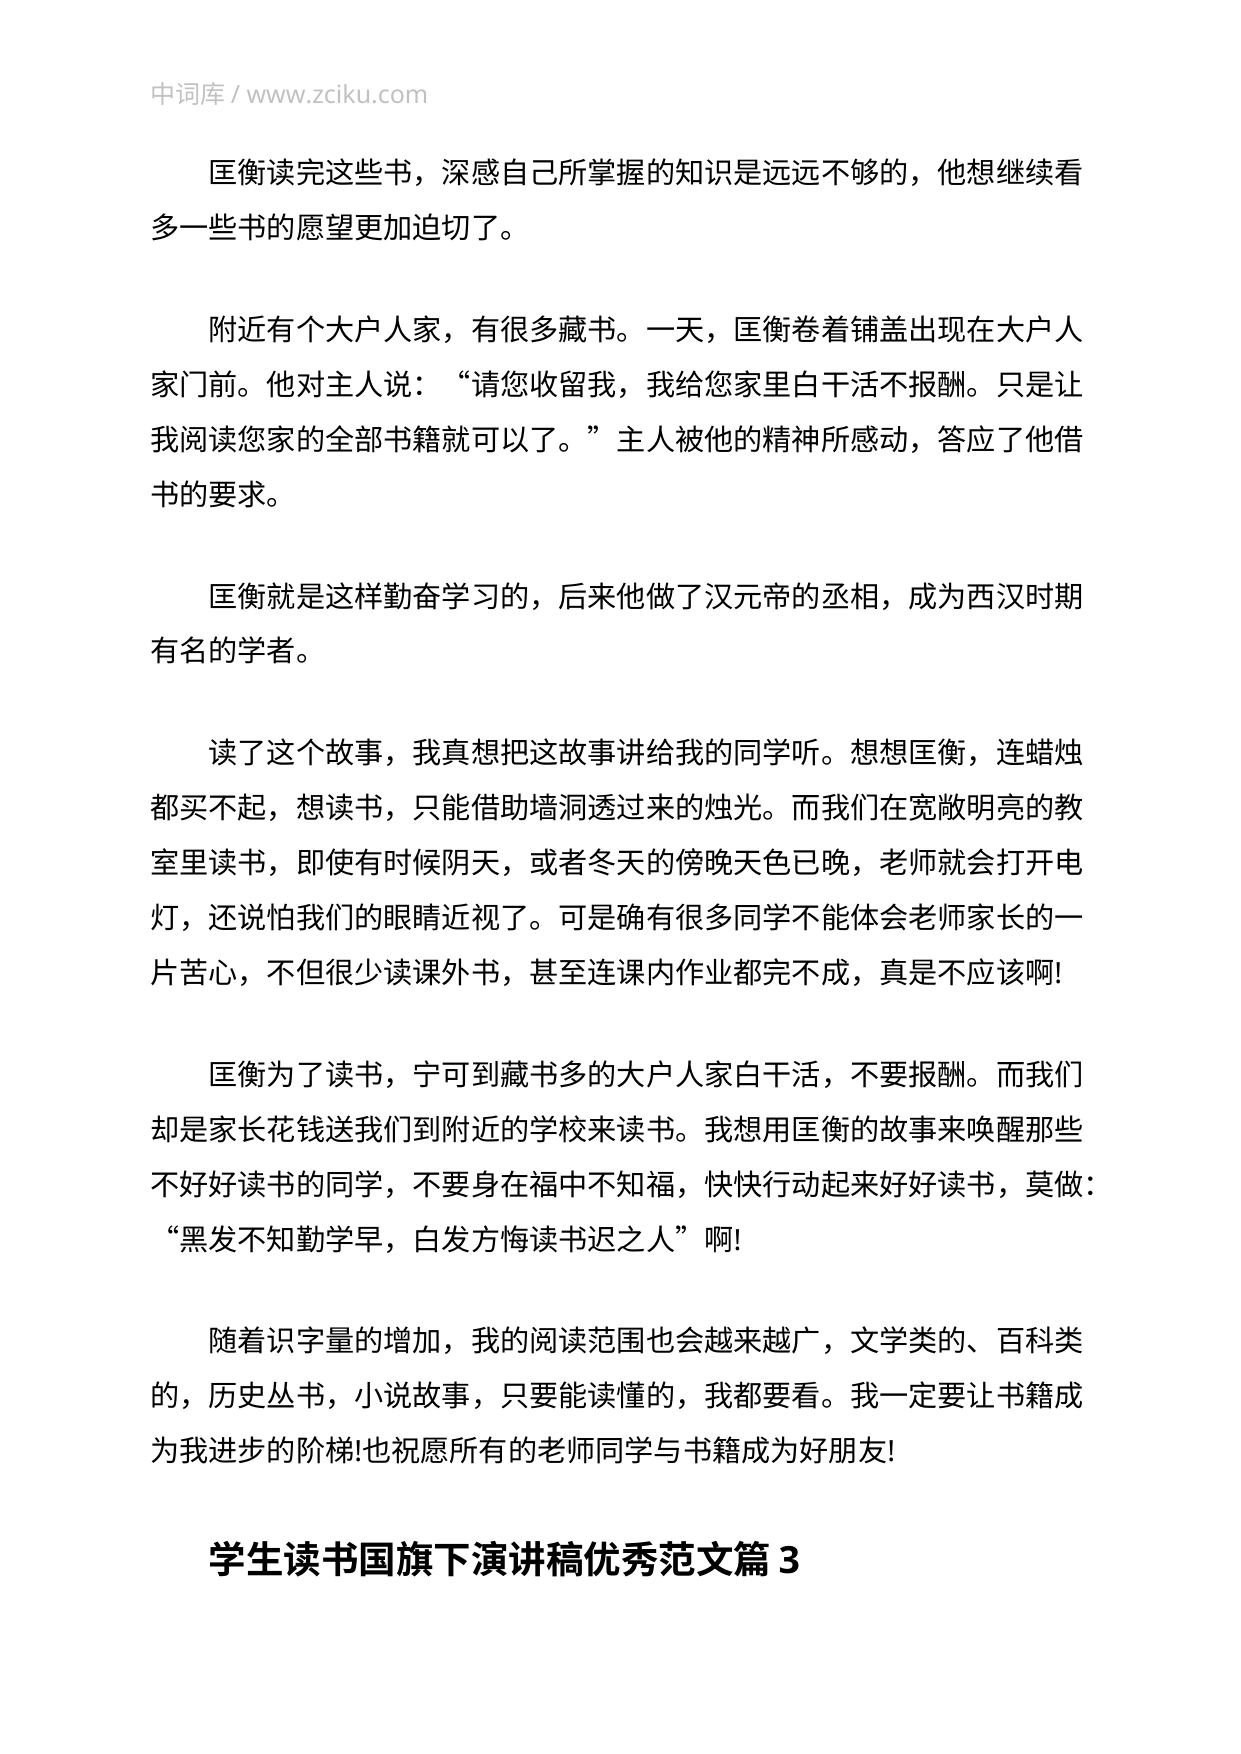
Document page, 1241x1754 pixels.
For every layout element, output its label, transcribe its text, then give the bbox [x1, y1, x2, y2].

text 附近有个大户人家，有很多藏书。一天，匡衡卷着铺盖出现在大户人家门前。他对主人说：“请您收留我，我给您家里白干活不报酬。只是让我阅读您家的全部书籍就可以了。”主人被他的精神所感动，答应了他借书的要求。 [150, 307, 1090, 514]
text 随着识字量的增加，我的阅读范围也会越来越广，文学类的、百科类的，历史丛书，小说故事，只要能读懂的，我都要看。我一定要让书籍成为我进步的阶梯!也祝愿所有的老师同学与书籍成为好朋友! [150, 1318, 1090, 1470]
text 匡衡为了读书，宁可到藏书多的大户人家白干活，不要报酬。而我们却是家长花钱送我们到附近的学校来读书。我想用匡衡的故事来唤醒那些不好好读书的同学，不要身在福中不知福，快快行动起来好好读书，莫做：“黑发不知勤学早，白发方悔读书迟之人”啊! [150, 1051, 1090, 1258]
text 读了这个故事，我真想把这故事讲给我的同学听。想想匡衡，连蜡烛都买不起，想读书，只能借助墙洞透过来的烛光。而我们在宽敞明亮的教室里读书，即使有时候阴天，或者冬天的傍晚天色已晚，老师就会打开电灯，还说怕我们的眼睛近视了。可是确有很多同学不能体会老师家长的一片苦心，不但很少读课外书，甚至连课内作业都完不成，真是不应该啊! [150, 730, 1090, 992]
text 学生读书国旗下演讲稿优秀范文篇3 [150, 1530, 1090, 1584]
text 匡衡读完这些书，深感自己所掌握的知识是远远不够的，他想继续看多一些书的愿望更加迫切了。 [150, 150, 1090, 247]
text 匡衡就是这样勤奋学习的，后来他做了汉元帝的丞相，成为西汉时期有名的学者。 [150, 573, 1090, 670]
